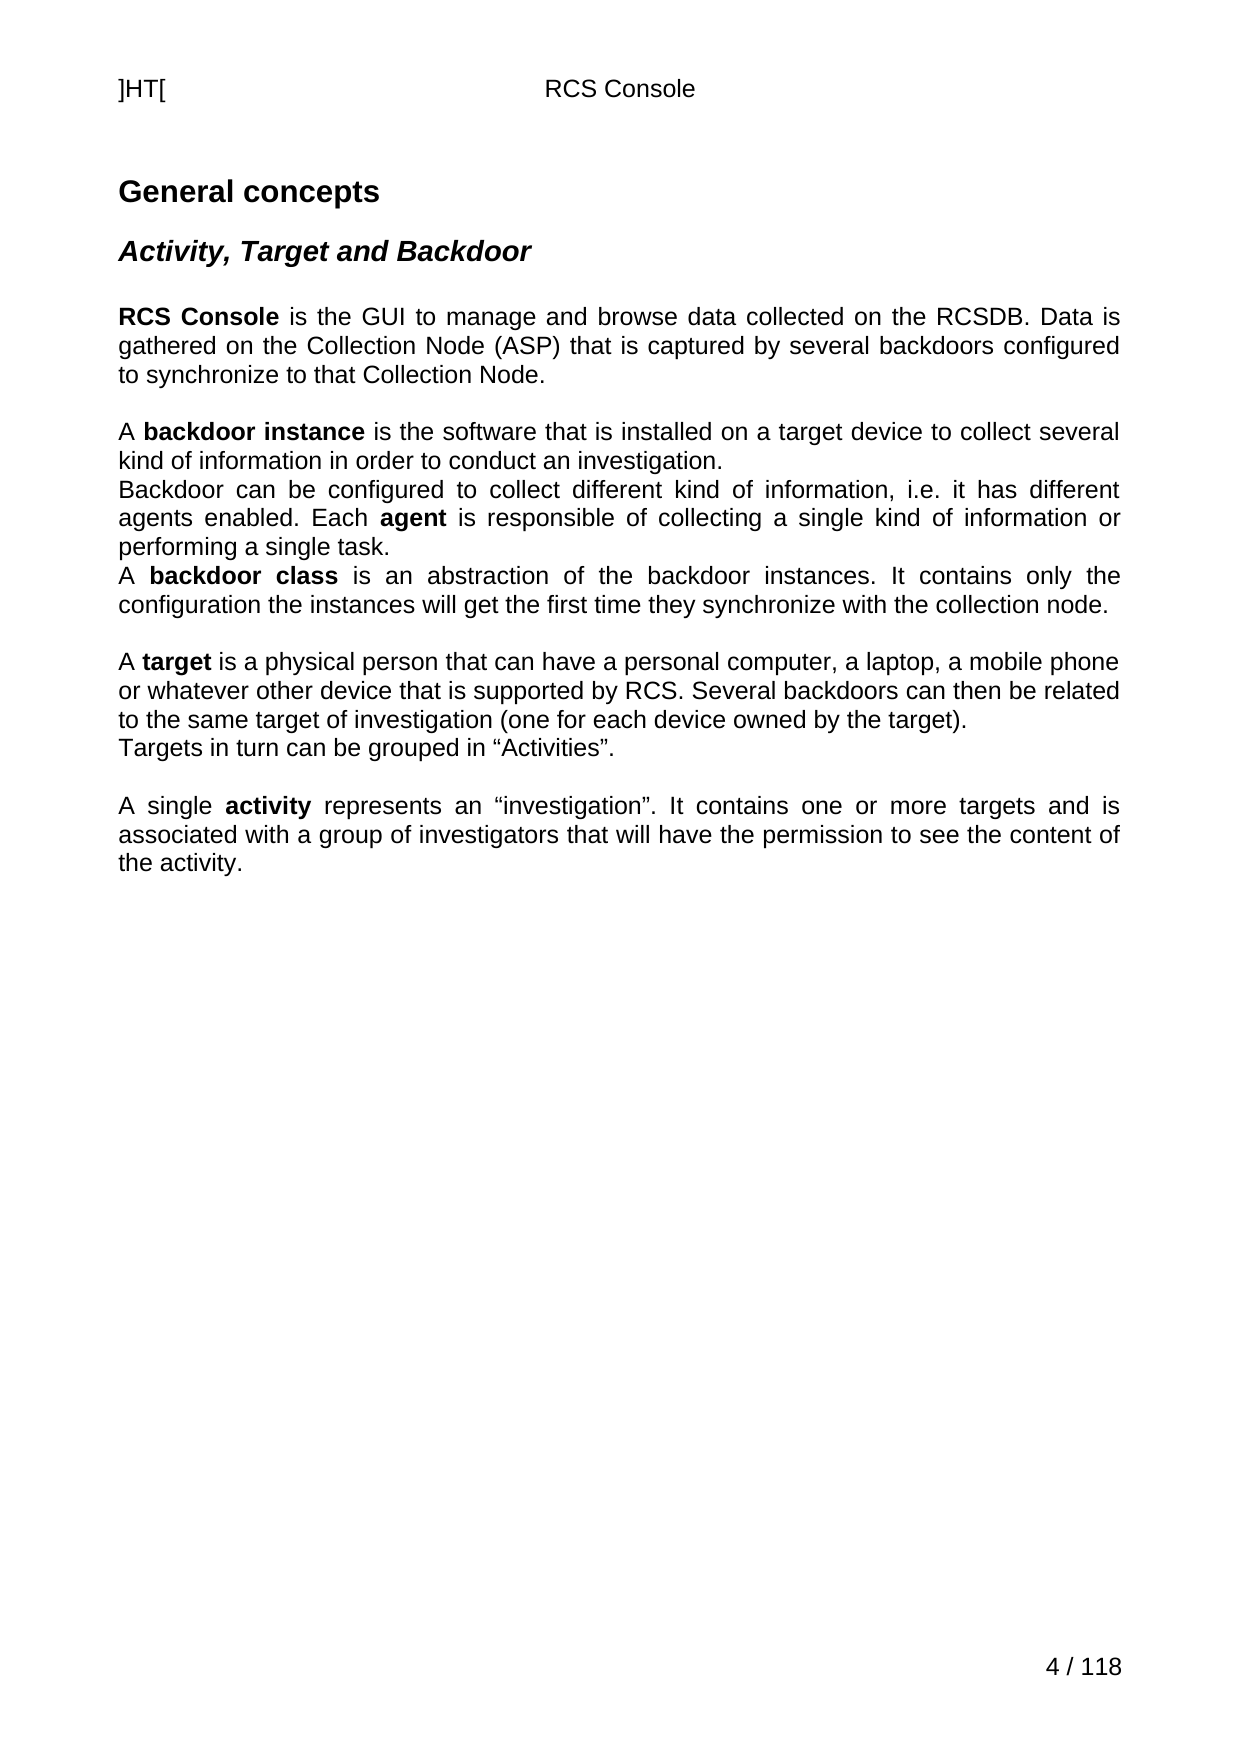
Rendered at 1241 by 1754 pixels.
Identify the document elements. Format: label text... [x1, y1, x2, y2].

text Targets in turn can be grouped in “Activities”. [118, 733, 1122, 762]
subtitle General concepts [118, 173, 1122, 208]
subtitle Activity, Target and Backdoor [118, 233, 1122, 267]
text A backdoor class is an abstraction of the backdoor instances. It contains only the configuration the instances will get the first time they synchronize with the collection node. [118, 561, 1122, 618]
text A single activity represents an “investigation”. It contains one or more targets and is associated with a group of investigators that will have the permission to see the content of the activity. [118, 791, 1122, 877]
text A backdoor instance is the software that is installed on a target device to collect several kind of information in order to conduct an investigation. [118, 417, 1122, 474]
text Backdoor can be configured to collect different kind of information, i.e. it has different agents enabled. Each agent is responsible of collecting a single kind of information or performing a single task. [118, 474, 1122, 561]
text A target is a physical person that can have a personal computer, a laptop, a mobile phone or whatever other device that is supported by RCS. Several backdoors can then be related to the same target of investigation (one for each device owned by the target). [118, 647, 1122, 733]
text RCS Console is the GUI to manage and browse data collected on the RCSDB. Data is gathered on the Collection Node (ASP) that is captured by several backdoors configured to synchronize to that Collection Node. [118, 302, 1122, 388]
